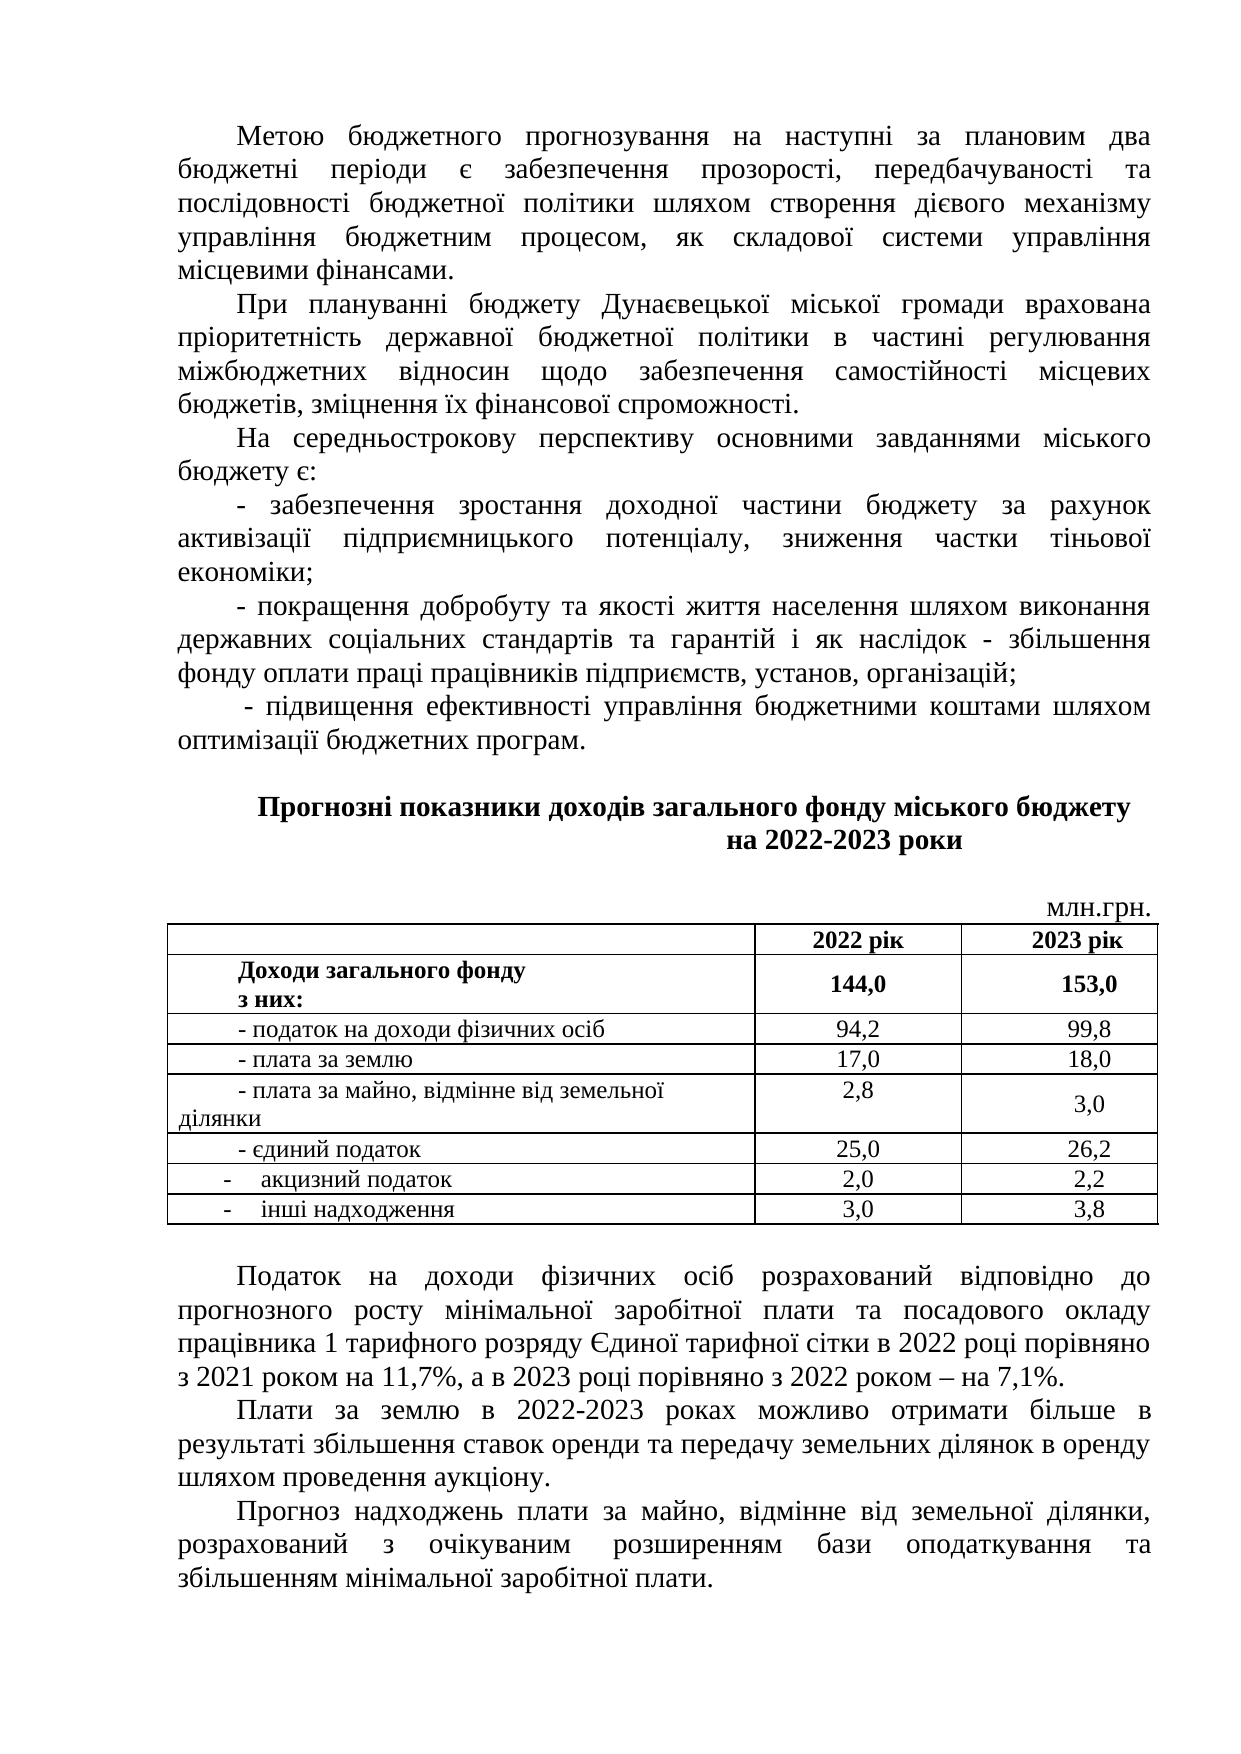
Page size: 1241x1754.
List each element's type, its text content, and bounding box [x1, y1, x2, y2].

text При плануванні бюджету Дунаєвецької міської громади врахована пріоритетність державної бюджетної політики в частині регулювання міжбюджетних відносин щодо забезпечення самостійності місцевих бюджетів, зміцнення їх фінансової спроможності. [177, 286, 1152, 420]
text Прогноз надходжень плати за майно, відмінне від земельної ділянки, розрахований з очікуваним розширенням бази оподаткування та збільшенням мінімальної заробітної плати. [177, 1493, 1152, 1594]
table_cell 153,0 [962, 955, 1157, 1012]
table_cell - податок на доходи фізичних осіб [168, 1014, 754, 1043]
table_cell 3,0 [756, 1195, 961, 1223]
text - забезпечення зростання доходної частини бюджету за рахунок активізації підприємницького потенціалу, зниження частки тіньової економіки; [177, 487, 1152, 588]
table_cell 3,8 [962, 1195, 1157, 1223]
table_cell 25,0 [756, 1134, 961, 1162]
text Плати за землю в 2022-2023 роках можливо отримати більше в результаті збільшення ставок оренди та передачу земельних ділянок в оренду шляхом проведення аукціону. [177, 1392, 1152, 1493]
table_cell 3,0 [962, 1075, 1157, 1132]
table_cell 94,2 [756, 1014, 961, 1043]
text Податок на доходи фізичних осіб розрахований відповідно до прогнозного росту мінімальної заробітної плати та посадового окладу працівника 1 тарифного розряду Єдиної тарифної сітки в 2022 році порівняно з 2021 роком на 11,7%, а в 2023 році порівняно з 2022 роком – на 7,1%. [177, 1258, 1152, 1392]
table_cell 144,0 [756, 955, 961, 1012]
table_cell - плата за землю [168, 1045, 754, 1073]
table_cell Доходи загального фонду з них: [168, 955, 754, 1012]
table_cell 2,8 [756, 1075, 961, 1132]
table_cell 2,2 [962, 1164, 1157, 1193]
text Метою бюджетного прогнозування на наступні за плановим два бюджетні періоди є забезпечення прозорості, передбачуваності та послідовності бюджетної політики шляхом створення дієвого механізму управління бюджетним процесом, як складової системи управління місцевими фінансами. [177, 118, 1152, 286]
text На середньострокову перспективу основними завданнями міського бюджету є: [177, 420, 1152, 487]
table_cell - єдиний податок [168, 1134, 754, 1162]
table_cell 26,2 [962, 1134, 1157, 1162]
table_cell 18,0 [962, 1045, 1157, 1073]
table_cell - плата за майно, відмінне від земельної ділянки [168, 1075, 754, 1132]
table_header 2022 рік [756, 925, 961, 953]
table_cell 17,0 [756, 1045, 961, 1073]
text на 2022-2023 роки млн.грн. [177, 822, 1152, 923]
table_cell 2,0 [756, 1164, 961, 1193]
text Прогнозні показники доходів загального фонду міського бюджету [177, 789, 1152, 822]
table_cell акцизний податок [168, 1164, 754, 1193]
text - покращення добробуту та якості життя населення шляхом виконання державних соціальних стандартів та гарантій і як наслідок - збільшення фонду оплати праці працівників підприємств, установ, організацій; [177, 588, 1152, 688]
table_cell 99,8 [962, 1014, 1157, 1043]
table_header [168, 925, 754, 953]
text - підвищення ефективності управління бюджетними коштами шляхом оптимізації бюджетних програм. [177, 688, 1152, 755]
table_cell інші надходження [168, 1195, 754, 1223]
table_header 2023 рік [962, 925, 1157, 953]
